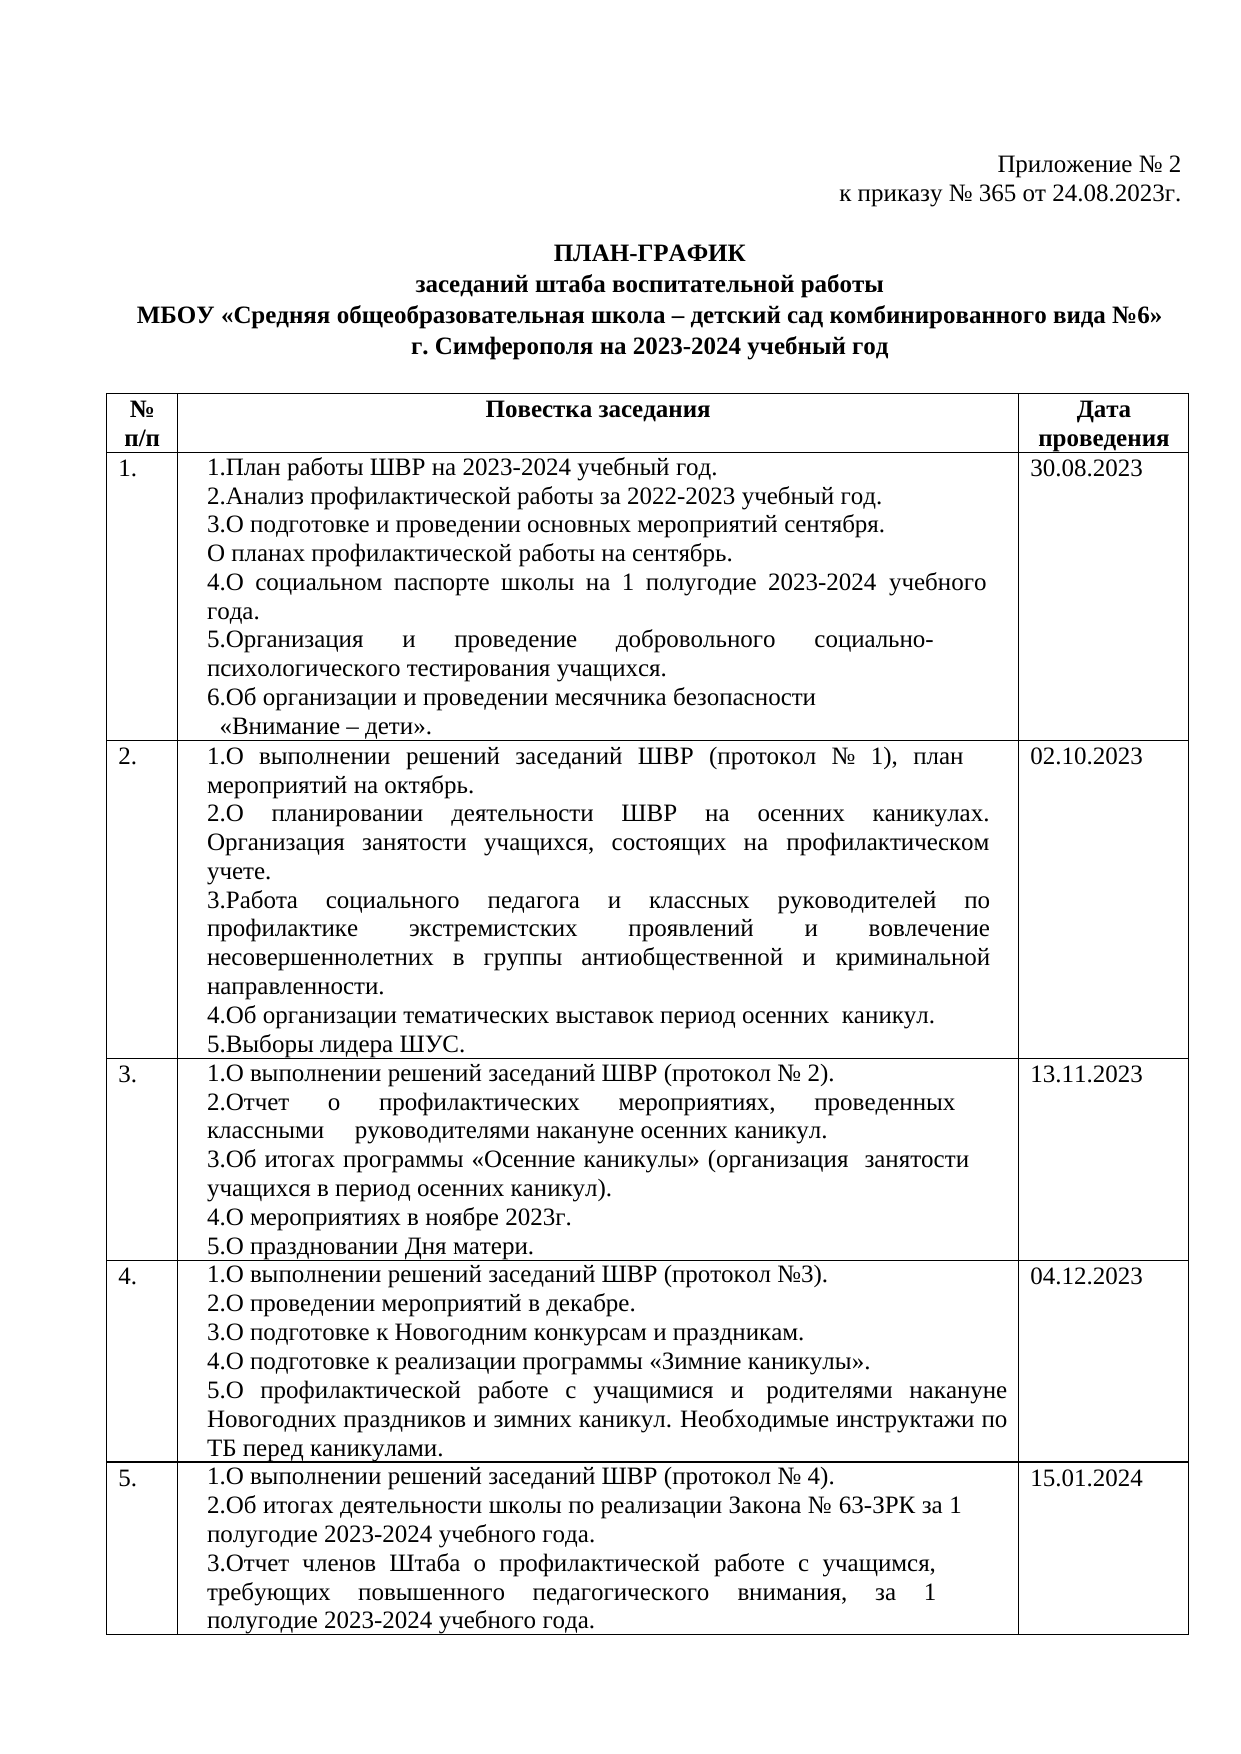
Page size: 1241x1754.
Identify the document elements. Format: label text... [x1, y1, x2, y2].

table_cell 15.01.2024 [1019, 1463, 1188, 1634]
table_header № п/п [107, 394, 177, 452]
table_cell 13.11.2023 [1019, 1059, 1188, 1259]
table_cell 3. [107, 1059, 177, 1259]
text г. Симферополя на 2023-2024 учебный год [118, 331, 1181, 359]
table_cell 4. [107, 1261, 177, 1461]
table_cell 04.12.2023 [1019, 1261, 1188, 1461]
table_cell 30.08.2023 [1019, 453, 1188, 740]
table_cell 1.О выполнении решений заседаний ШВР (протокол № 2). 2.Отчет о профилактических мероприятиях, проведенных классными руководителями накануне осенних каникул. 3.Об итогах программы «Осенние каникулы» (организация занятости учащихся в период осенних каникул). 4.О мероприятиях в ноябре 2023г. 5.О праздновании Дня матери. [178, 1059, 1018, 1259]
table_cell 2. [107, 741, 177, 1058]
table_cell 1.План работы ШВР на 2023-2024 учебный год. 2.Анализ профилактической работы за 2022-2023 учебный год. 3.О подготовке и проведении основных мероприятий сентября. О планах профилактической работы на сентябрь. 4.О социальном паспорте школы на 1 полугодие 2023-2024 учебного года. 5.Организация и проведение добровольного социально- психологического тестирования учащихся. 6.Об организации и проведении месячника безопасности «Внимание – дети». [178, 453, 1018, 740]
text МБОУ «Средняя общеобразовательная школа – детский сад комбинированного вида №6» [118, 300, 1181, 328]
text заседаний штаба воспитательной работы [118, 269, 1181, 297]
table_cell 1.О выполнении решений заседаний ШВР (протокол № 1), план мероприятий на октябрь. 2.О планировании деятельности ШВР на осенних каникулах. Организация занятости учащихся, состоящих на профилактическом учете. 3.Работа социального педагога и классных руководителей по профилактике экстремистских проявлений и вовлечение несовершеннолетних в группы антиобщественной и криминальной направленности. 4.Об организации тематических выставок период осенних каникул. 5.Выборы лидера ШУС. [178, 741, 1018, 1058]
table_cell 1.О выполнении решений заседаний ШВР (протокол №3). 2.О проведении мероприятий в декабре. 3.О подготовке к Новогодним конкурсам и праздникам. 4.О подготовке к реализации программы «Зимние каникулы». 5.О профилактической работе с учащимися и родителями накануне Новогодних праздников и зимних каникул. Необходимые инструктажи по ТБ перед каникулами. [178, 1261, 1018, 1461]
table_header Повестка заседания [178, 394, 1018, 452]
table_cell 5. [107, 1463, 177, 1634]
table_cell 02.10.2023 [1019, 741, 1188, 1058]
text ПЛАН-ГРАФИК [118, 238, 1181, 266]
text к приказу № 365 от 24.08.2023г. [118, 178, 1181, 207]
table_header Дата проведения [1019, 394, 1188, 452]
table_cell 1. [107, 453, 177, 740]
text Приложение № 2 [118, 149, 1181, 178]
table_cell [178, 1463, 1018, 1634]
